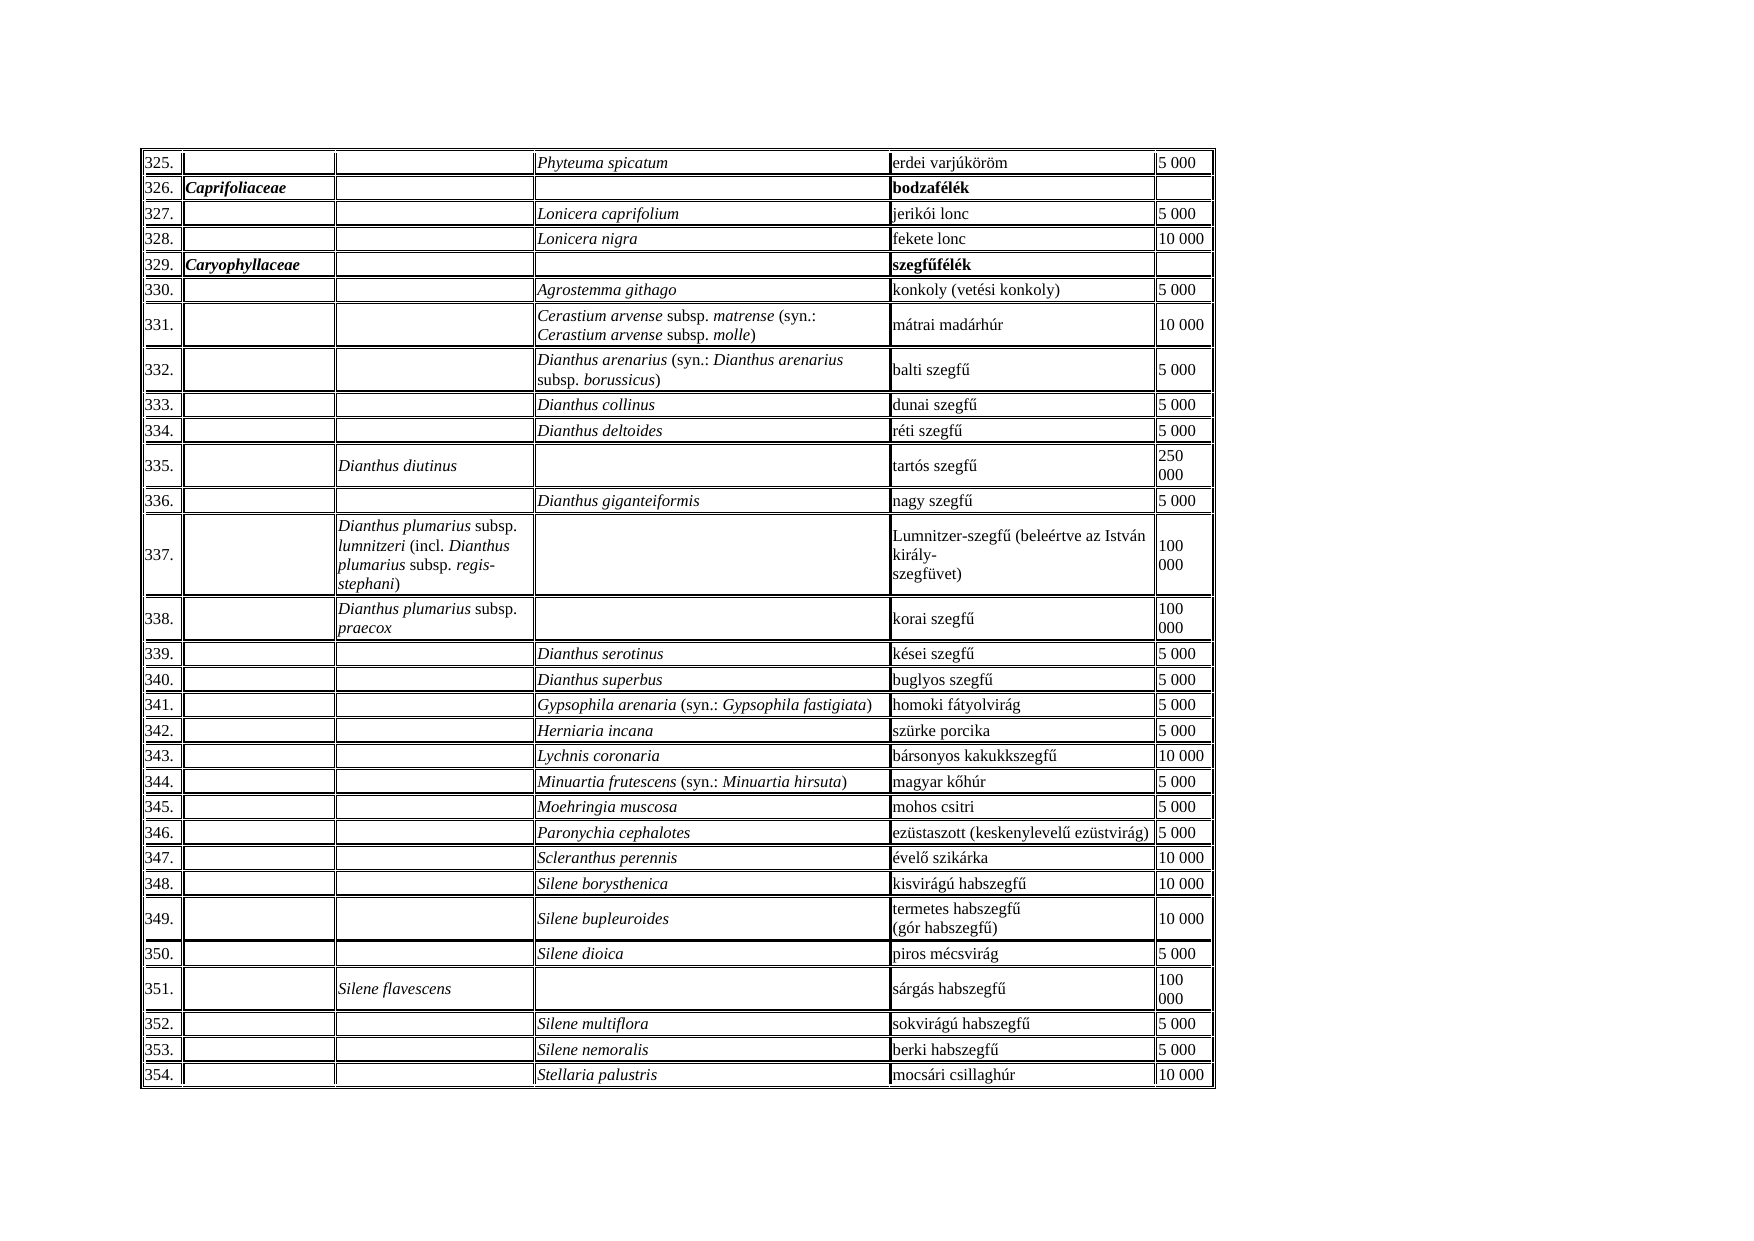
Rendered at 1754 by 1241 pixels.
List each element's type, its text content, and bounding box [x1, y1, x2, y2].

table_cell [185, 394, 334, 416]
table_cell 330. [144, 275, 181, 301]
table_cell mátrai madárhúr [892, 304, 1154, 345]
table_cell bodzafélék [892, 177, 1154, 199]
table_cell [337, 489, 533, 511]
table_cell 5 000 [1157, 665, 1213, 690]
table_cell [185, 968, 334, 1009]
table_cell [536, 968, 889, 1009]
table_cell dunai szegfű [892, 394, 1154, 416]
table_cell 333. [144, 390, 181, 416]
table_cell 100 000 [1157, 511, 1213, 594]
table_cell [185, 202, 334, 224]
table_cell [337, 177, 533, 199]
table_cell [1156, 250, 1214, 275]
table_cell [536, 445, 889, 486]
table_cell [185, 445, 334, 486]
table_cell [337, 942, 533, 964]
table_cell Phyteuma spicatum [535, 149, 890, 173]
table_cell 336. [142, 486, 183, 511]
table_cell [185, 694, 334, 716]
table_cell 337. [144, 511, 181, 594]
table_cell [337, 419, 533, 441]
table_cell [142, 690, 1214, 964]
table_cell 5 000 [1156, 486, 1214, 511]
table_cell [185, 515, 334, 594]
table_cell Caprifoliaceae [185, 177, 334, 199]
table_cell [337, 394, 533, 416]
table_cell 325. [142, 149, 183, 173]
table_cell Dianthus arenarius (syn.: Dianthus arenarius subsp. borussicus) [536, 349, 889, 390]
table_cell 100 000 [1157, 594, 1213, 639]
table_cell konkoly (vetési konkoly) [892, 279, 1154, 301]
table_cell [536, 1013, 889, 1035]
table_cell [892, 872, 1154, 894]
table_cell 331. [142, 301, 183, 345]
table_cell [185, 349, 334, 390]
table_cell 338. [144, 594, 181, 639]
table_cell [185, 419, 334, 441]
table_cell buglyos szegfű [892, 668, 1154, 690]
table_cell 5 000 [1157, 345, 1213, 390]
table_cell szegfűfélék [892, 253, 1154, 275]
table_cell [337, 304, 533, 345]
table_cell 341. [144, 690, 181, 716]
table_cell 5 000 [1157, 639, 1213, 664]
table_cell [1157, 173, 1213, 199]
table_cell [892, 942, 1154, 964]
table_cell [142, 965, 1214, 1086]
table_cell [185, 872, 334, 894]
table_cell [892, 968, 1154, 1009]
table_cell [336, 151, 535, 173]
table_cell [185, 228, 334, 250]
table_cell [337, 668, 533, 690]
table_cell 10 000 [1156, 301, 1214, 345]
table_cell Gypsophila arenaria (syn.: Gypsophila fastigiata) [536, 694, 889, 716]
table_cell Lonicera nigra [536, 228, 889, 250]
table_cell [185, 668, 334, 690]
table_cell [337, 228, 533, 250]
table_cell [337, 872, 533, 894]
table_cell [536, 253, 889, 275]
table_cell 10 000 [1157, 224, 1213, 250]
table_cell Dianthus superbus [536, 668, 889, 690]
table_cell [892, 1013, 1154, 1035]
table_cell 5 000 [1156, 199, 1214, 224]
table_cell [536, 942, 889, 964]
table_cell Dianthus plumarius subsp. praecox [337, 598, 533, 639]
table_cell [185, 643, 334, 664]
table_cell 5 000 [1156, 151, 1212, 173]
table_cell [183, 151, 336, 173]
table_cell [337, 349, 533, 390]
table_cell Lumnitzer-szegfű (beleértve az István király- szegfüvet) [892, 515, 1154, 594]
table_cell 328. [144, 224, 181, 250]
table_cell [337, 643, 533, 664]
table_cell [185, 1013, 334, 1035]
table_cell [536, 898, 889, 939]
table_cell 326. [144, 173, 181, 199]
table_cell 329. [142, 250, 183, 275]
table_cell Dianthus collinus [536, 394, 889, 416]
table_cell [337, 253, 533, 275]
table_cell 340. [144, 665, 181, 690]
table_cell 250 000 [1157, 441, 1213, 486]
table_cell [337, 202, 533, 224]
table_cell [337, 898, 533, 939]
table_cell Dianthus giganteiformis [536, 489, 889, 511]
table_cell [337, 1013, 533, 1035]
table_cell fekete lonc [892, 228, 1154, 250]
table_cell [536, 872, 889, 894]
table_cell 334. [142, 416, 183, 441]
table_cell 335. [144, 441, 181, 486]
table_cell korai szegfű [892, 598, 1154, 639]
table_cell kései szegfű [892, 643, 1154, 664]
table_cell [536, 598, 889, 639]
table_cell Dianthus serotinus [536, 643, 889, 664]
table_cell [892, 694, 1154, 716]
table_cell [185, 598, 334, 639]
table_cell Dianthus deltoides [536, 419, 889, 441]
table_cell 5 000 [1157, 390, 1213, 416]
table_cell [536, 177, 889, 199]
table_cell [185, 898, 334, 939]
table_cell erdei varjúköröm [890, 151, 1156, 173]
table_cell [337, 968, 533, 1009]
table_cell [185, 489, 334, 511]
table_cell 327. [142, 199, 183, 224]
table_cell [185, 279, 334, 301]
table_cell jerikói lonc [892, 202, 1154, 224]
table_cell nagy szegfű [892, 489, 1154, 511]
table_cell 5 000 [1157, 275, 1213, 301]
table_cell Agrostemma githago [536, 279, 889, 301]
table_cell Caryophyllaceae [185, 253, 334, 275]
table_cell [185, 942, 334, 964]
table_cell Cerastium arvense subsp. matrense (syn.: Cerastium arvense subsp. molle) [536, 304, 889, 345]
table_cell [337, 694, 533, 716]
table_cell 339. [144, 639, 181, 664]
table_cell Lonicera caprifolium [536, 202, 889, 224]
table_cell 5 000 [1156, 416, 1214, 441]
table_cell réti szegfű [892, 419, 1154, 441]
table_cell Dianthus diutinus [337, 445, 533, 486]
table_cell [536, 515, 889, 594]
table_cell Dianthus plumarius subsp. lumnitzeri (incl. Dianthus plumarius subsp. regis-stephani) [337, 515, 533, 594]
table_cell balti szegfű [892, 349, 1154, 390]
table_cell 332. [144, 345, 181, 390]
table_cell [337, 279, 533, 301]
table_cell [185, 304, 334, 345]
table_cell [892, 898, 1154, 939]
table_cell tartós szegfű [892, 445, 1154, 486]
